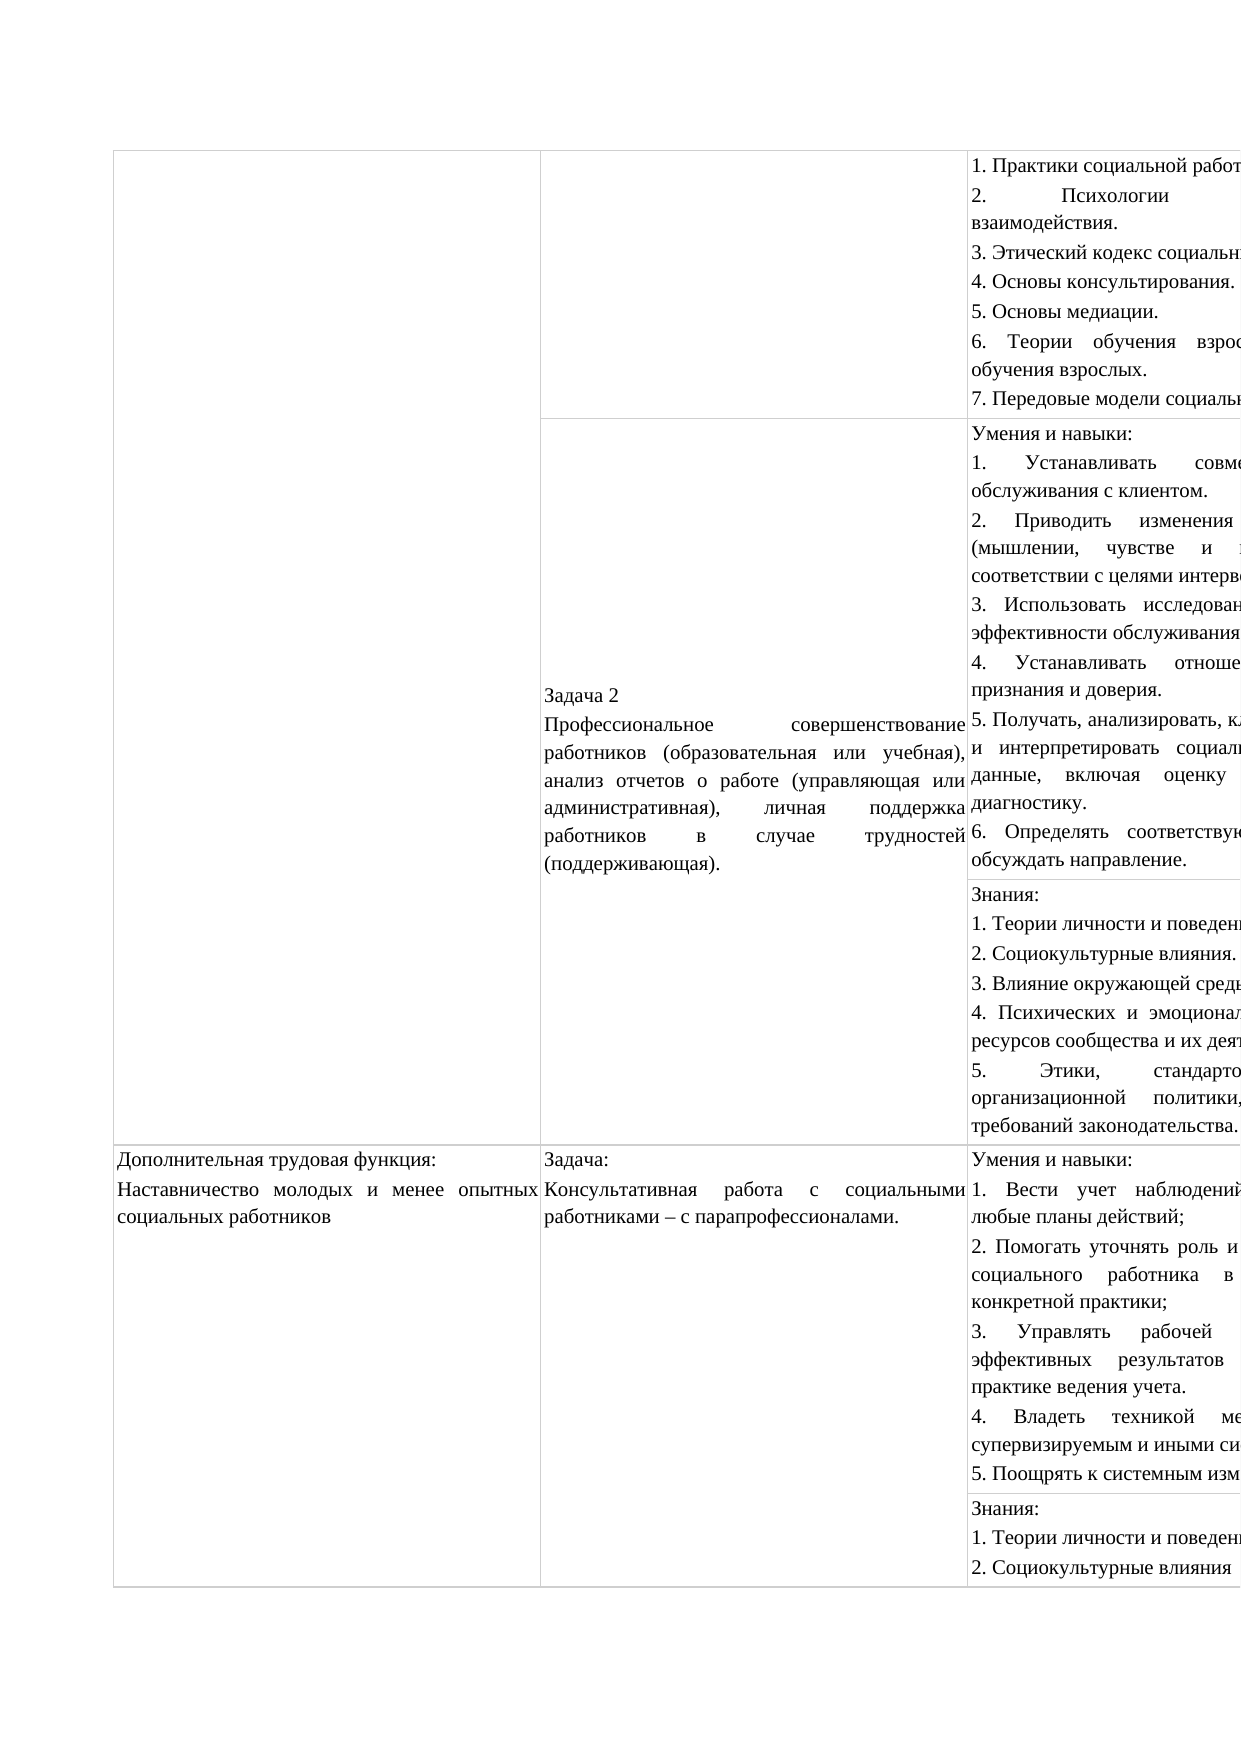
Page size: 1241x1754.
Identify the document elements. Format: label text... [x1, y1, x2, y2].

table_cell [968, 151, 1240, 418]
table_cell Умения и навыки: 1. Вести учет наблюдений, просматривая любые планы действий; 2. Помогать уточнять роль и ответственность социального работника в контексте их конкретной практики; 3. Управлять рабочей нагрузкой для эффективных результатов и участие в практике ведения учета. 4. Владеть техникой медиации между супервизируемым и иными системами. 5. Поощрять к системным изменениям. [968, 1146, 1240, 1493]
table_cell Дополнительная трудовая функция: Наставничество молодых и менее опытных социальных работников [114, 1146, 540, 1586]
table_cell Задача: Консультативная работа с социальными работниками – с парапрофессионалами. [541, 1146, 967, 1586]
table_cell Знания: 1. Теории личности и поведения. 2. Социокультурные влияния. 3. Влияние окружающей среды. 4. Психических и эмоциональных состояний ресурсов сообщества и их деятельность. 5. Этики, стандартов практики, организационной политики, процедур и требований законодательства. [968, 880, 1240, 1144]
table_cell Умения и навыки: 1. Устанавливать совместимые цели обслуживания с клиентом. 2. Приводить изменения в поведении (мышлении, чувстве и выполнении) в соответствии с целями интервенции. 3. Использовать исследования для оценки эффективности обслуживания. 4. Устанавливать отношения взаимного признания и доверия. 5. Получать, анализировать, классифицировать и интерпретировать социальные и личные данные, включая оценку и социальную диагностику. 6. Определять соответствующие услуги и обсуждать направление. [968, 419, 1240, 879]
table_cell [968, 1494, 1240, 1586]
table_cell Задача 2 Профессиональное совершенствование работников (образовательная или учебная), анализ отчетов о работе (управляющая или административная), личная поддержка работников в случае трудностей (поддерживающая). [541, 419, 967, 1144]
